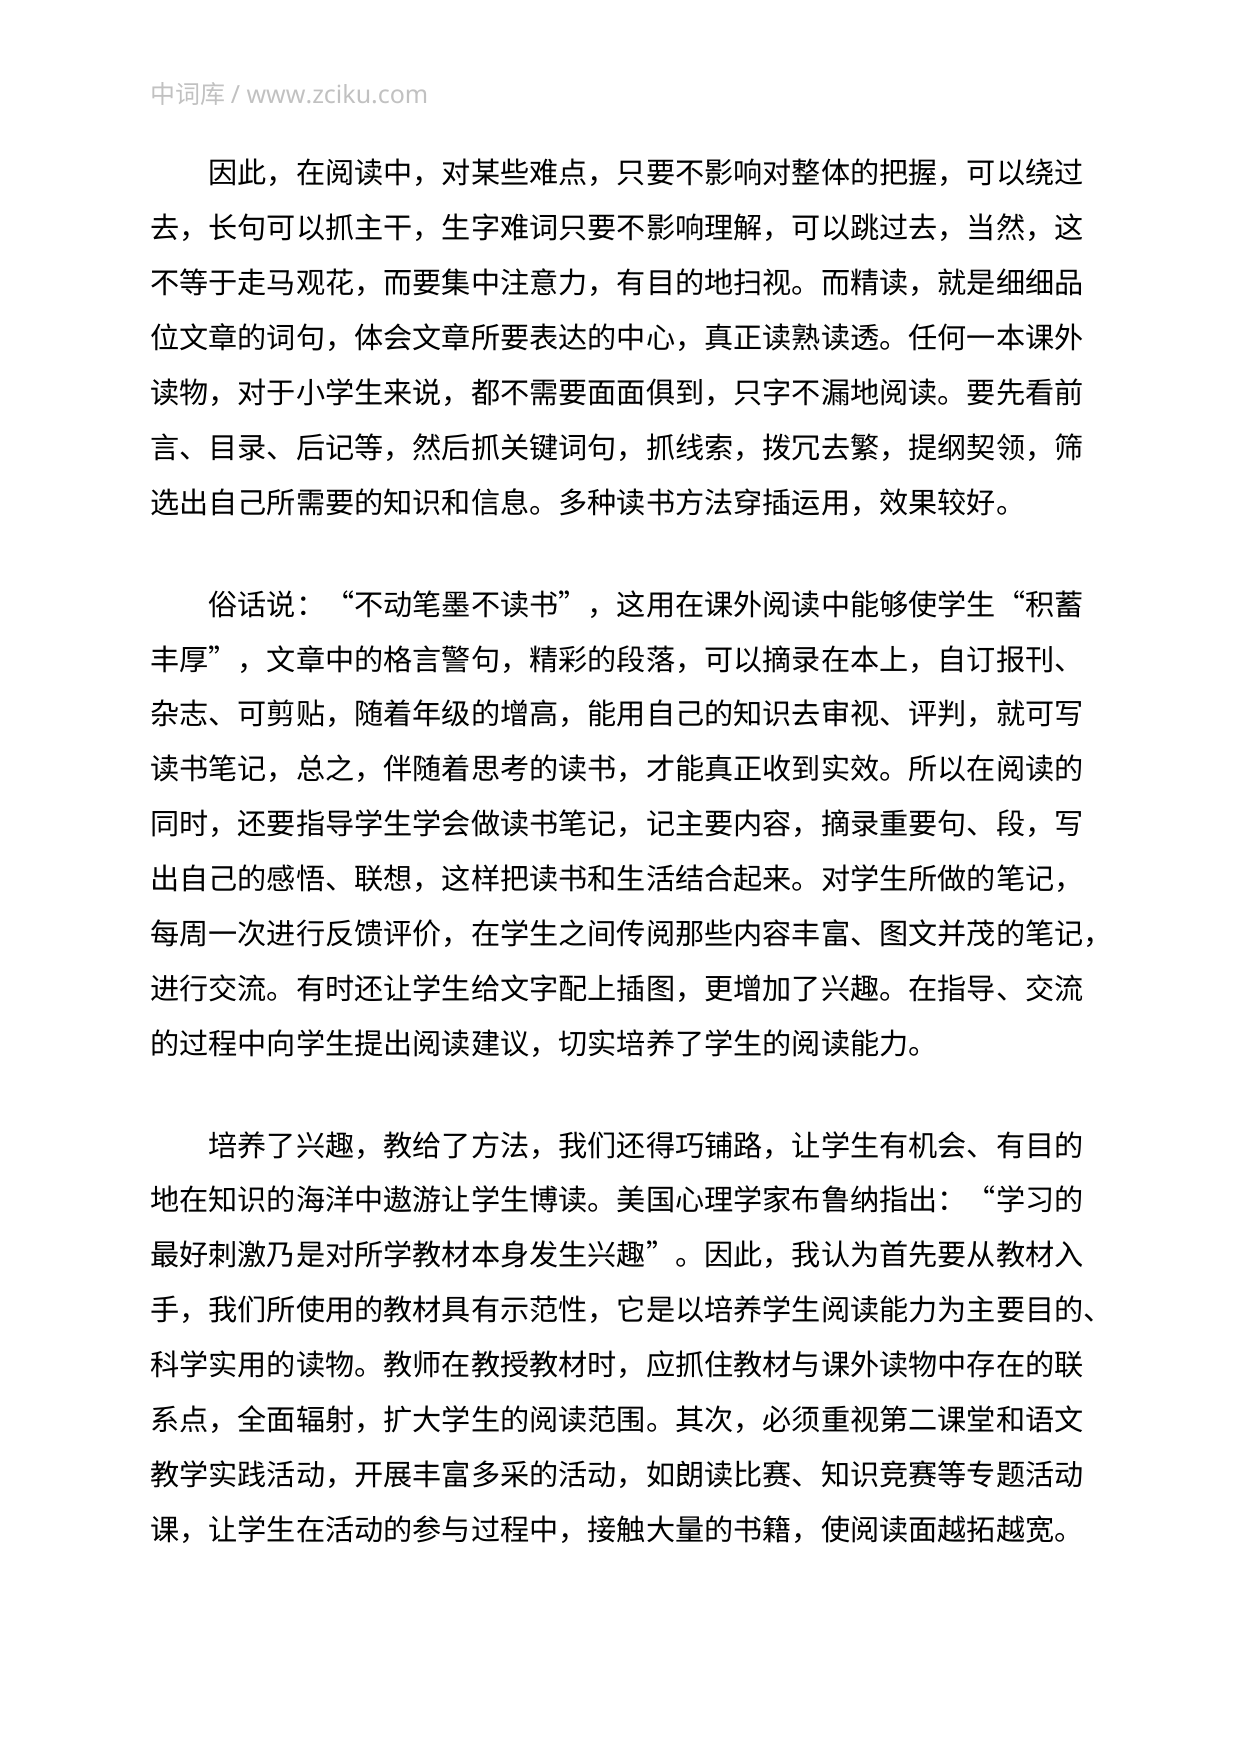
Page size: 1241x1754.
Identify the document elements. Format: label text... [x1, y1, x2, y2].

text 俗话说：“不动笔墨不读书”，这用在课外阅读中能够使学生“积蓄丰厚”，文章中的格言警句，精彩的段落，可以摘录在本上，自订报刊、杂志、可剪贴，随着年级的增高，能用自己的知识去审视、评判，就可写读书笔记，总之，伴随着思考的读书，才能真正收到实效。所以在阅读的同时，还要指导学生学会做读书笔记，记主要内容，摘录重要句、段，写出自己的感悟、联想，这样把读书和生活结合起来。对学生所做的笔记，每周一次进行反馈评价，在学生之间传阅那些内容丰富、图文并茂的笔记，进行交流。有时还让学生给文字配上插图，更增加了兴趣。在指导、交流的过程中向学生提出阅读建议，切实培养了学生的阅读能力。 [150, 581, 1090, 1063]
text 因此，在阅读中，对某些难点，只要不影响对整体的把握，可以绕过去，长句可以抓主干，生字难词只要不影响理解，可以跳过去，当然，这不等于走马观花，而要集中注意力，有目的地扫视。而精读，就是细细品位文章的词句，体会文章所要表达的中心，真正读熟读透。任何一本课外读物，对于小学生来说，都不需要面面俱到，只字不漏地阅读。要先看前言、目录、后记等，然后抓关键词句，抓线索，拨冗去繁，提纲契领，筛选出自己所需要的知识和信息。多种读书方法穿插运用，效果较好。 [150, 150, 1090, 522]
text 培养了兴趣，教给了方法，我们还得巧铺路，让学生有机会、有目的地在知识的海洋中遨游让学生博读。美国心理学家布鲁纳指出：“学习的最好刺激乃是对所学教材本身发生兴趣”。因此，我认为首先要从教材入手，我们所使用的教材具有示范性，它是以培养学生阅读能力为主要目的、科学实用的读物。教师在教授教材时，应抓住教材与课外读物中存在的联系点，全面辐射，扩大学生的阅读范围。其次，必须重视第二课堂和语文教学实践活动，开展丰富多采的活动，如朗读比赛、知识竞赛等专题活动课，让学生在活动的参与过程中，接触大量的书籍，使阅读面越拓越宽。 [150, 1122, 1090, 1549]
